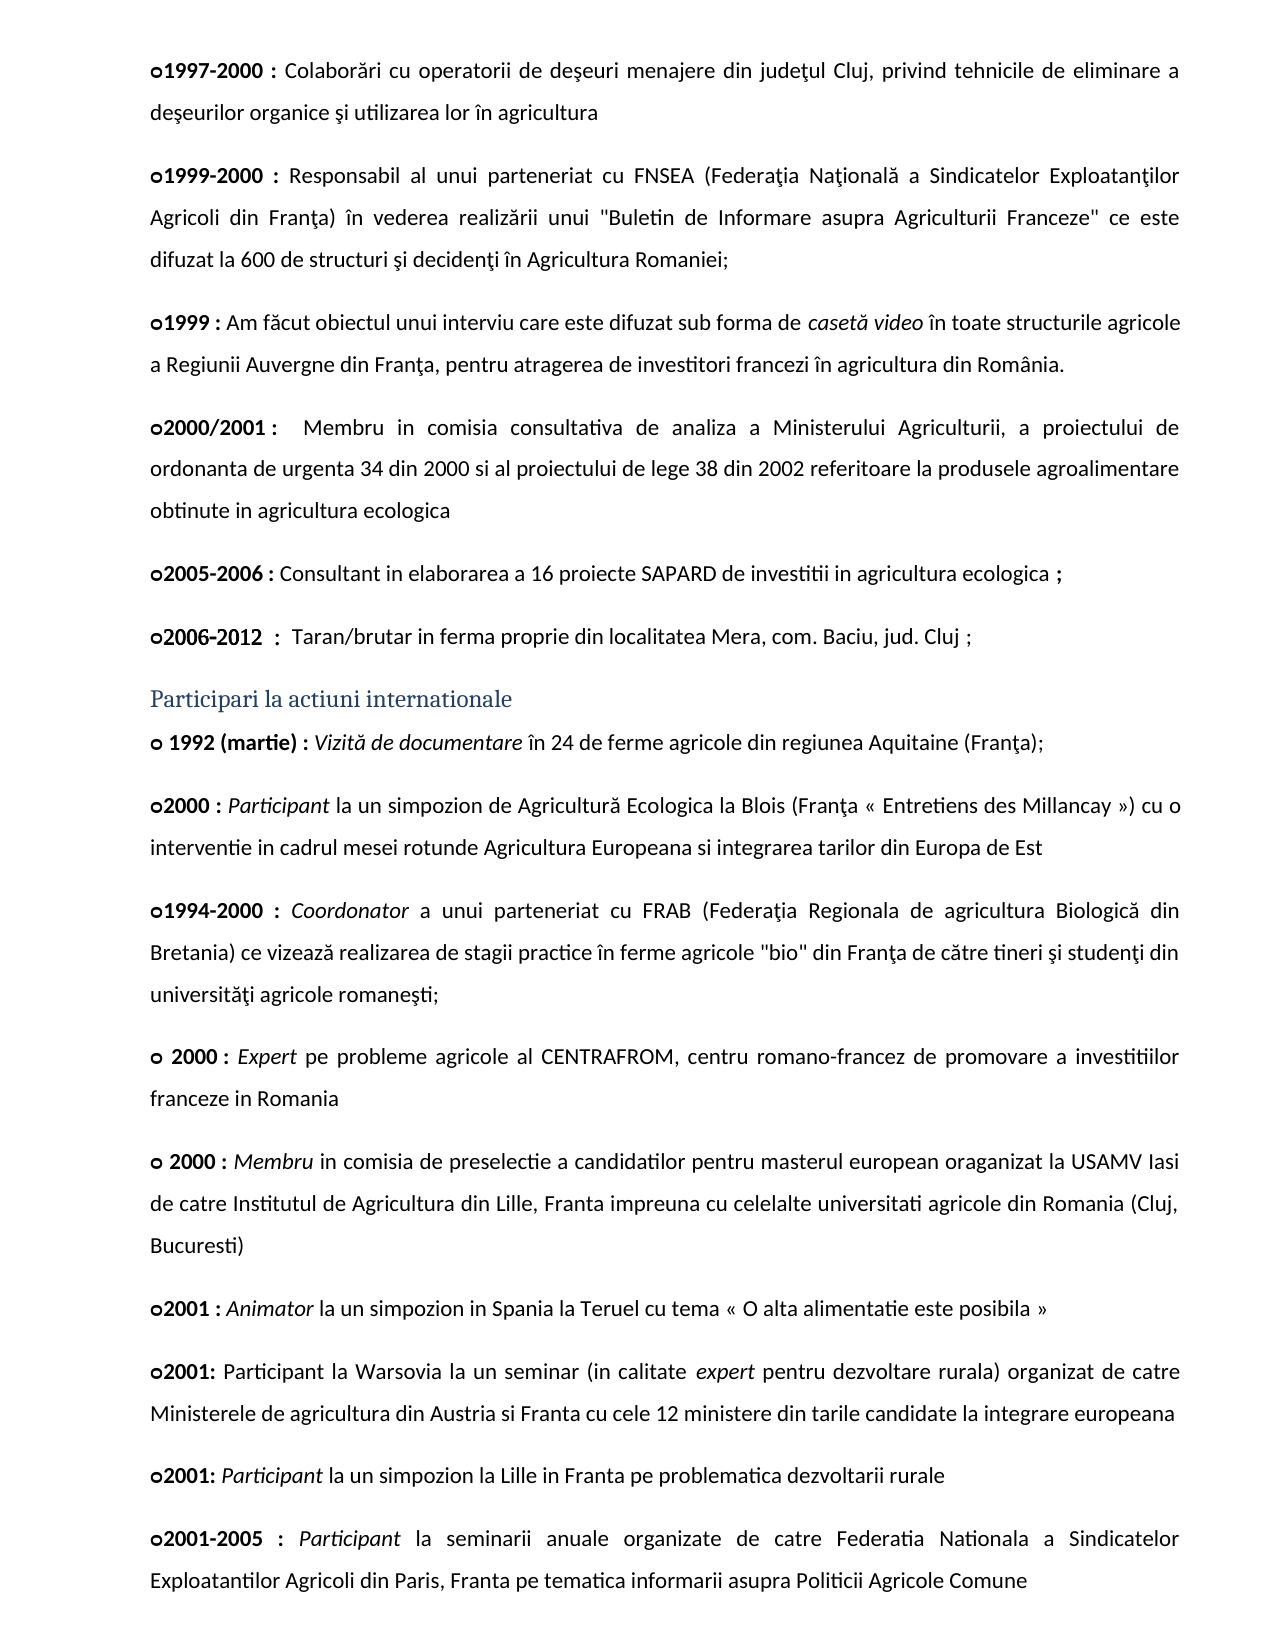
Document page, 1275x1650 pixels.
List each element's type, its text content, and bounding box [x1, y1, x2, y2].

text ᴑ1997-2000 : Colaborări cu operatorii de deşeuri menajere din judeţul Cluj, privind tehnicile de eliminare a deşeurilor organice şi utilizarea lor în agricultura [150, 56, 1181, 126]
text ᴑ2001-2005 : Participant la seminarii anuale organizate de catre Federatia Nationala a Sindicatelor Exploatantilor Agricoli din Paris, Franta pe tematica informarii asupra Politicii Agricole Comune [150, 1524, 1181, 1594]
text ᴑTaran/brutar in ferma proprie din localitatea Mera, com. Baciu, jud. Cluj ; [150, 622, 1181, 650]
text ᴑ 2000 : Expert pe probleme agricole al CENTRAFROM, centru romano-francez de promovare a investitiilor franceze in Romania [150, 1042, 1181, 1112]
text ᴑ 2000 : Membru in comisia de preselectie a candidatilor pentru masterul european oraganizat la USAMV Iasi de catre Institutul de Agricultura din Lille, Franta impreuna cu celelalte universitati agricole din Romania (Cluj, Bucuresti) [150, 1147, 1181, 1259]
text ᴑ2001: Participant la Warsovia la un seminar (in calitate expert pentru dezvoltare rurala) organizat de catre Ministerele de agricultura din Austria si Franta cu cele 12 ministere din tarile candidate la integrare europeana [150, 1357, 1181, 1427]
text ᴑ2000 : Participant la un simpozion de Agricultură Ecologica la Blois (Franţa « Entretiens des Millancay ») cu o interventie in cadrul mesei rotunde Agricultura Europeana si integrarea tarilor din Europa de Est [150, 791, 1181, 861]
text ᴑ2001 : Animator la un simpozion in Spania la Teruel cu tema « O alta alimentatie este posibila » [150, 1294, 1181, 1322]
text ᴑ1994-2000 : Coordonator a unui parteneriat cu FRAB (Federaţia Regionala de agricultura Biologică din Bretania) ce vizează realizarea de stagii practice în ferme agricole "bio" din Franţa de către tineri şi studenţi din universităţi agricole romaneşti; [150, 896, 1181, 1008]
text ᴑ2001: Participant la un simpozion la Lille in Franta pe problematica dezvoltarii rurale [150, 1462, 1181, 1490]
text ᴑ1999-2000 : Responsabil al unui parteneriat cu FNSEA (Federaţia Naţională a Sindicatelor Exploatanţilor Agricoli din Franţa) în vederea realizării unui "Buletin de Informare asupra Agriculturii Franceze" ce este difuzat la 600 de structuri şi decidenţi în Agricultura Romaniei; [150, 161, 1181, 273]
text ᴑ2000/2001 : Membru in comisia consultativa de analiza a Ministerului Agriculturii, a proiectului de ordonanta de urgenta 34 din 2000 si al proiectului de lege 38 din 2002 referitoare la produsele agroalimentare obtinute in agricultura ecologica [150, 413, 1181, 524]
text ᴑ1999 : Am făcut obiectul unui interviu care este difuzat sub forma de casetă video în toate structurile agricole a Regiunii Auvergne din Franţa, pentru atragerea de investitori francezi în agricultura din România. [150, 308, 1181, 378]
subtitle Participari la actiuni internationale [150, 685, 1187, 714]
text ᴑ2005-2006 : Consultant in elaborarea a 16 proiecte SAPARD de investitii in agricultura ecologica ; [150, 559, 1181, 587]
text ᴑ 1992 (martie) : Vizită de documentare în 24 de ferme agricole din regiunea Aquitaine (Franţa); [150, 728, 1181, 756]
